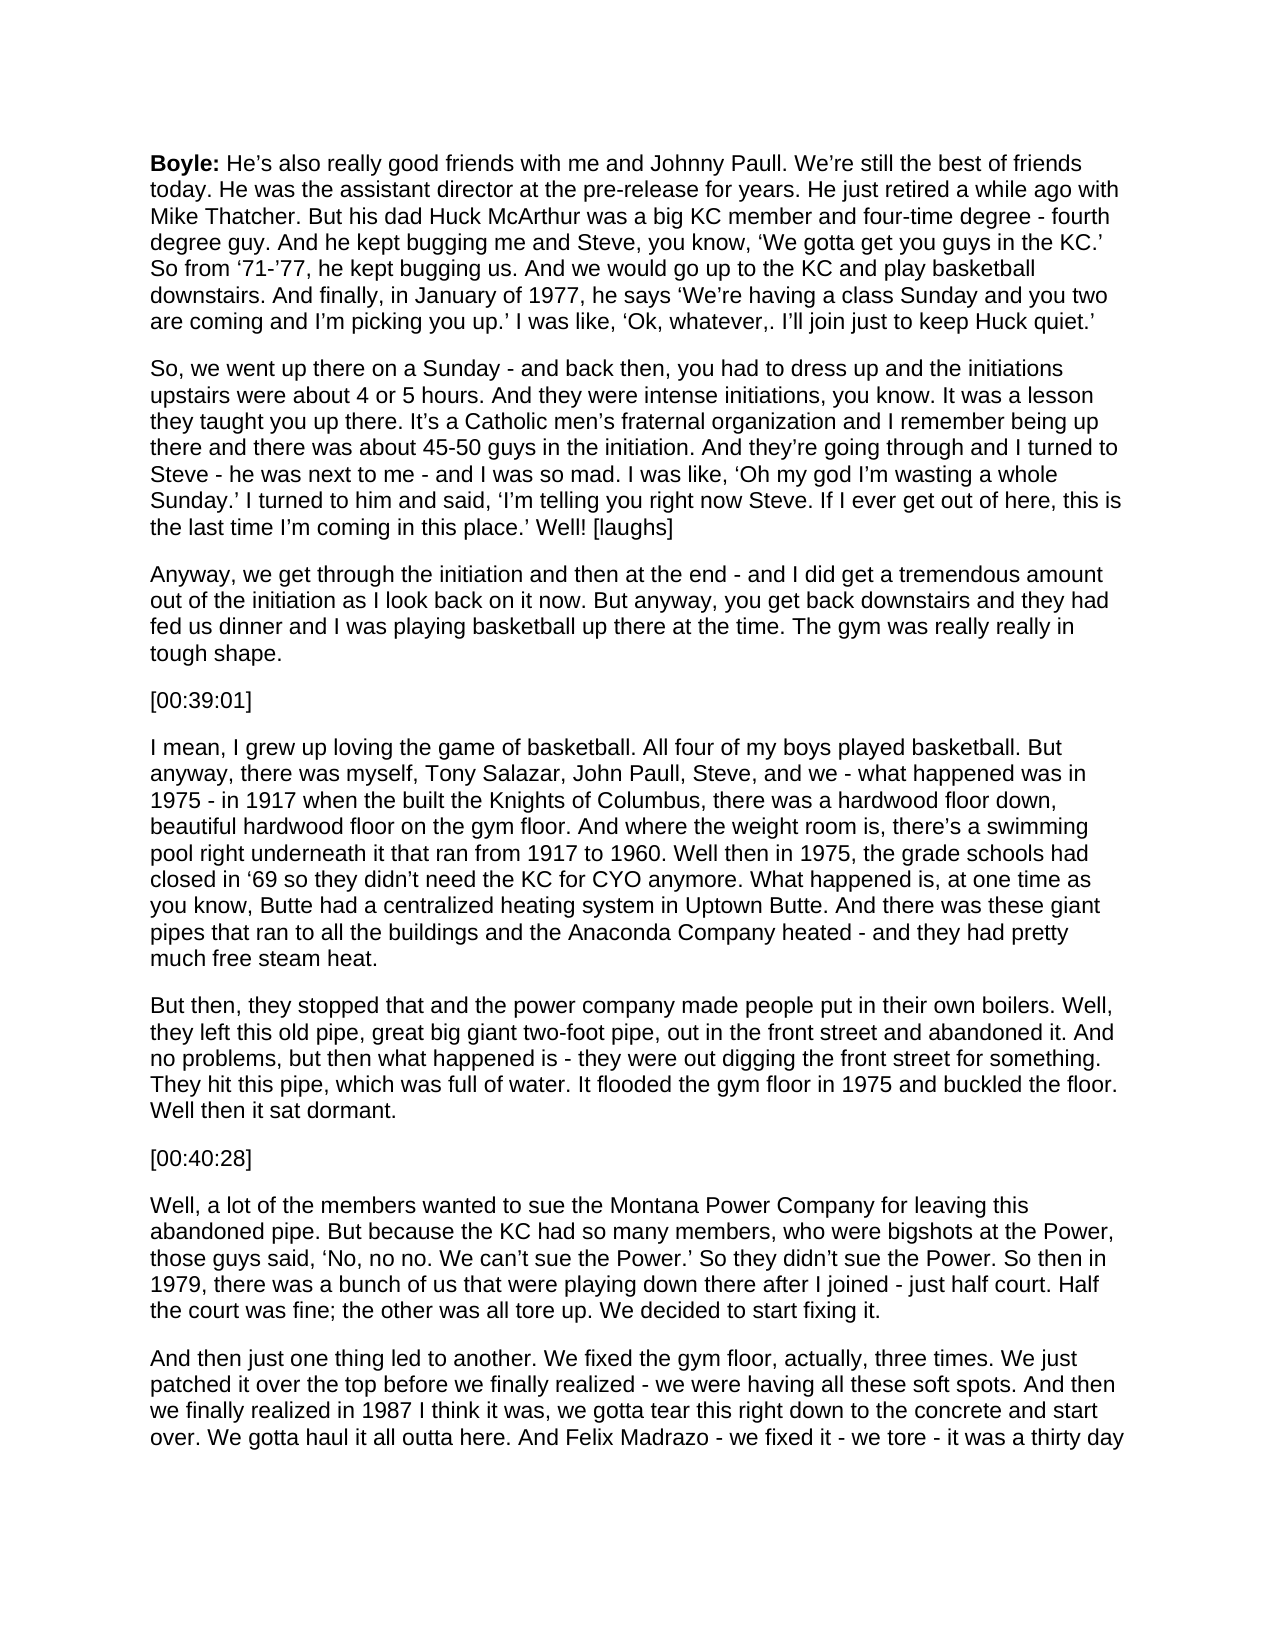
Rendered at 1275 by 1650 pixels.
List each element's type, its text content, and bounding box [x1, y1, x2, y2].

text So, we went up there on a Sunday - and back then, you had to dress up and the initiations upstairs were about 4 or 5 hours. And they were intense initiations, you know. It was a lesson they taught you up there. It’s a Catholic men’s fraternal organization and I remember being up there and there was about 45-50 guys in the initiation. And they’re going through and I turned to Steve - he was next to me - and I was so mad. I was like, ‘Oh my god I’m wasting a whole Sunday.’ I turned to him and said, ‘I’m telling you right now Steve. If I ever get out of here, this is the last time I’m coming in this place.’ Well! [laughs] [150, 355, 1125, 540]
text I mean, I grew up loving the game of basketball. All four of my boys played basketball. But anyway, there was myself, Tony Salazar, John Paull, Steve, and we - what happened was in 1975 - in 1917 when the built the Knights of Columbus, there was a hardwood floor down, beautiful hardwood floor on the gym floor. And where the weight room is, there’s a swimming pool right underneath it that ran from 1917 to 1960. Well then in 1975, the grade schools had closed in ‘69 so they didn’t need the KC for CYO anymore. What happened is, at one time as you know, Butte had a centralized heating system in Uptown Butte. And there was these giant pipes that ran to all the buildings and the Anaconda Company heated - and they had pretty much free steam heat. [150, 734, 1125, 971]
text Anyway, we get through the initiation and then at the end - and I did get a tremendous amount out of the initiation as I look back on it now. But anyway, you get back downstairs and they had fed us dinner and I was playing basketball up there at the time. The gym was really really in tough shape. [150, 561, 1125, 666]
text Well, a lot of the members wanted to sue the Montana Power Company for leaving this abandoned pipe. But because the KC had so many members, who were bigshots at the Power, those guys said, ‘No, no no. We can’t sue the Power.’ So they didn’t sue the Power. So then in 1979, there was a bunch of us that were playing down there after I joined - just half court. Half the court was fine; the other was all tore up. We decided to start fixing it. [150, 1192, 1125, 1324]
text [150, 1344, 1125, 1450]
text [00:39:01] [150, 687, 1125, 713]
text Boyle: He’s also really good friends with me and Johnny Paull. We’re still the best of friends today. He was the assistant director at the pre-release for years. He just retired a while ago with Mike Thatcher. But his dad Huck McArthur was a big KC member and four-time degree - fourth degree guy. And he kept bugging me and Steve, you know, ‘We gotta get you guys in the KC.’ So from ‘71-’77, he kept bugging us. And we would go up to the KC and play basketball downstairs. And finally, in January of 1977, he says ‘We’re having a class Sunday and you two are coming and I’m picking you up.’ I was like, ‘Ok, whatever,. I’ll join just to keep Huck quiet.’ [150, 150, 1125, 334]
text But then, they stopped that and the power company made people put in their own boilers. Well, they left this old pipe, great big giant two-foot pipe, out in the front street and abandoned it. And no problems, but then what happened is - they were out digging the front street for something. They hit this pipe, which was full of water. It flooded the gym floor in 1975 and buckled the floor. Well then it sat dormant. [150, 992, 1125, 1124]
text [00:40:28] [150, 1145, 1125, 1171]
